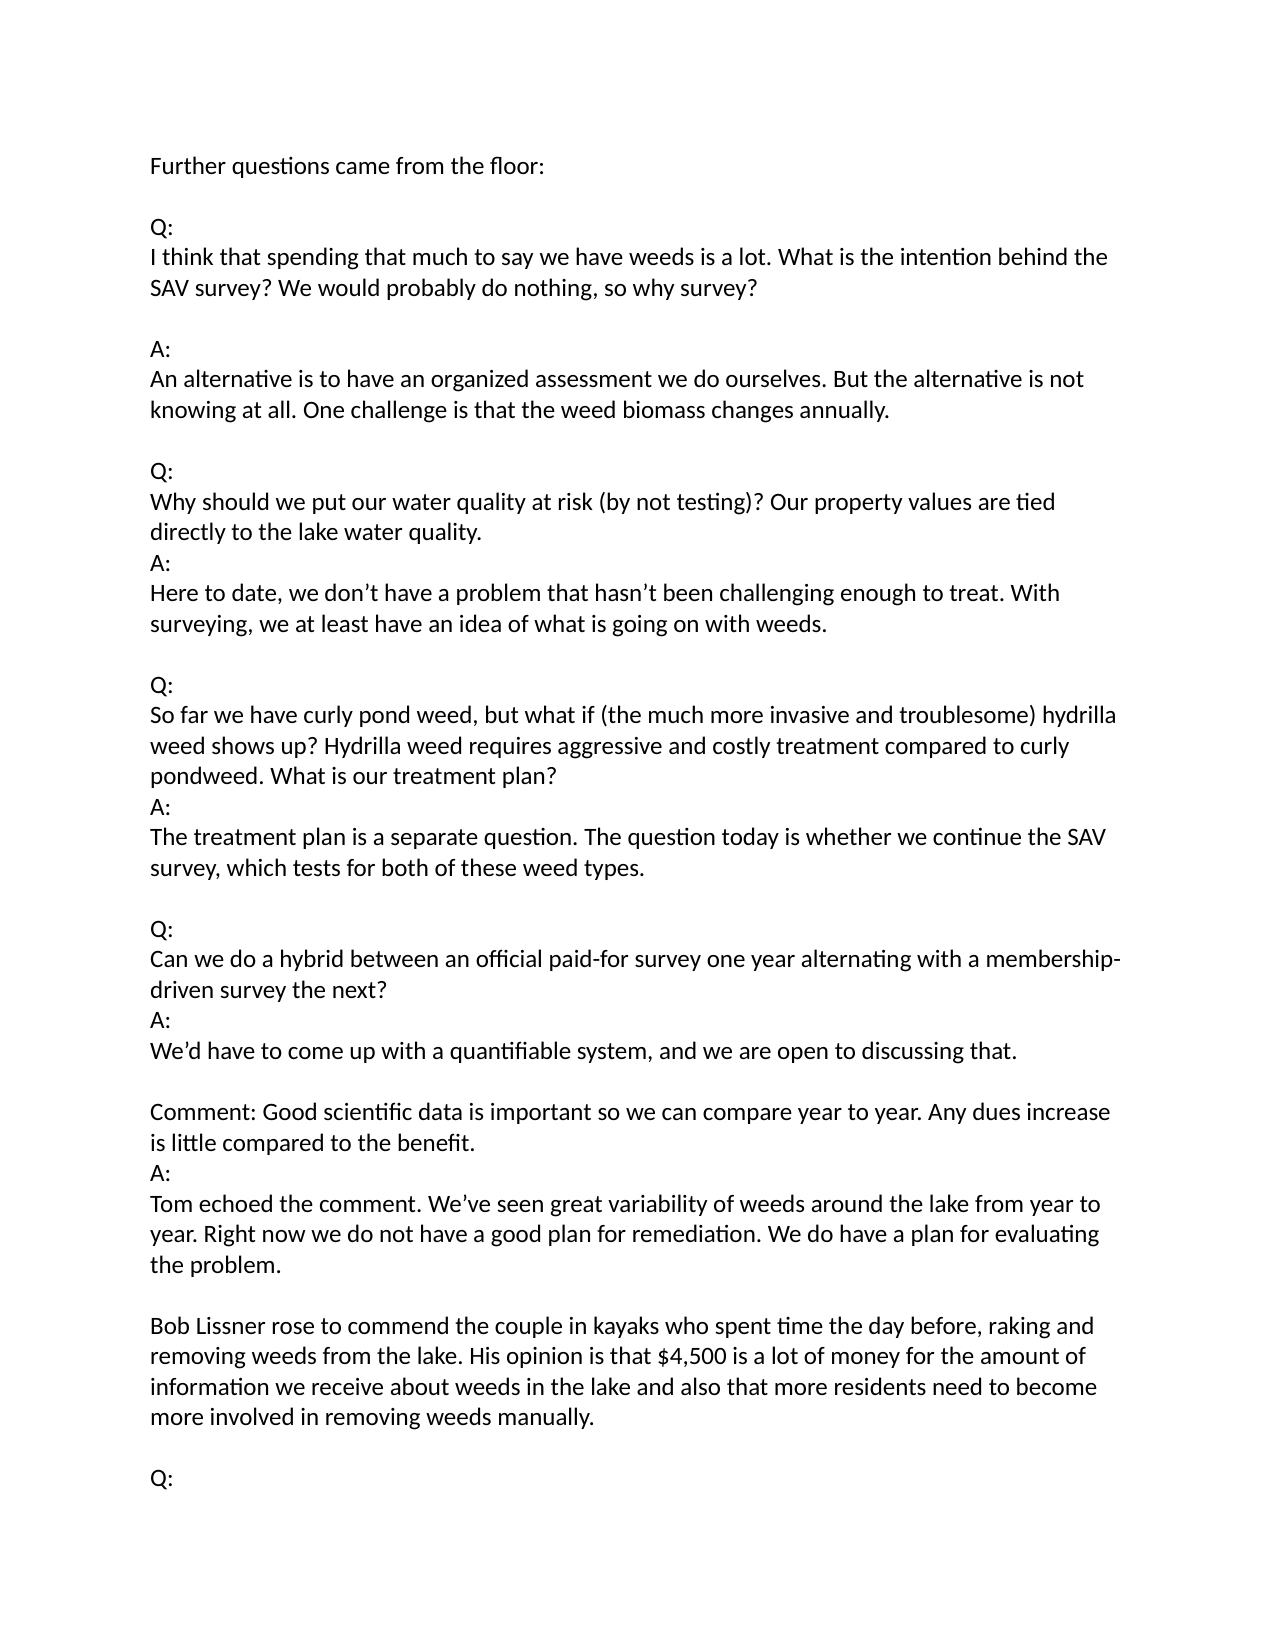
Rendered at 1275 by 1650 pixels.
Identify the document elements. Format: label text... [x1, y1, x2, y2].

text Bob Lissner rose to commend the couple in kayaks who spent time the day before, raking and removing weeds from the lake. His opinion is that $4,500 is a lot of money for the amount of information we receive about weeds in the lake and also that more residents need to become more involved in removing weeds manually. [150, 1310, 1125, 1432]
text So far we have curly pond weed, but what if (the much more invasive and troublesome) hydrilla weed shows up? Hydrilla weed requires aggressive and costly treatment compared to curly pondweed. What is our treatment plan? [150, 699, 1125, 791]
text We’d have to come up with a quantifiable system, and we are open to discussing that. [150, 1035, 1125, 1066]
text Here to date, we don’t have a problem that hasn’t been challenging enough to treat. With surveying, we at least have an idea of what is going on with weeds. [150, 577, 1125, 638]
text A: [150, 1004, 1125, 1035]
text A: [150, 333, 1125, 364]
text A: [150, 547, 1125, 577]
text Q: [150, 455, 1125, 486]
text Comment: Good scientific data is important so we can compare year to year. Any dues increase is little compared to the benefit. [150, 1096, 1125, 1157]
text A: [150, 1157, 1125, 1188]
text I think that spending that much to say we have weeds is a lot. What is the intention behind the SAV survey? We would probably do nothing, so why survey? [150, 242, 1125, 303]
text A: [150, 791, 1125, 821]
text Tom echoed the comment. We’ve seen great variability of weeds around the lake from year to year. Right now we do not have a good plan for remediation. We do have a plan for evaluating the problem. [150, 1188, 1125, 1279]
text Q: [150, 913, 1125, 943]
text Q: [150, 1462, 1125, 1493]
text Q: [150, 669, 1125, 699]
text Can we do a hybrid between an official paid-for survey one year alternating with a membership-driven survey the next? [150, 943, 1125, 1004]
text Further questions came from the floor: [150, 150, 1125, 181]
text An alternative is to have an organized assessment we do ourselves. But the alternative is not knowing at all. One challenge is that the weed biomass changes annually. [150, 364, 1125, 425]
text Why should we put our water quality at risk (by not testing)? Our property values are tied directly to the lake water quality. [150, 486, 1125, 547]
text Q: [150, 211, 1125, 242]
text The treatment plan is a separate question. The question today is whether we continue the SAV survey, which tests for both of these weed types. [150, 821, 1125, 882]
